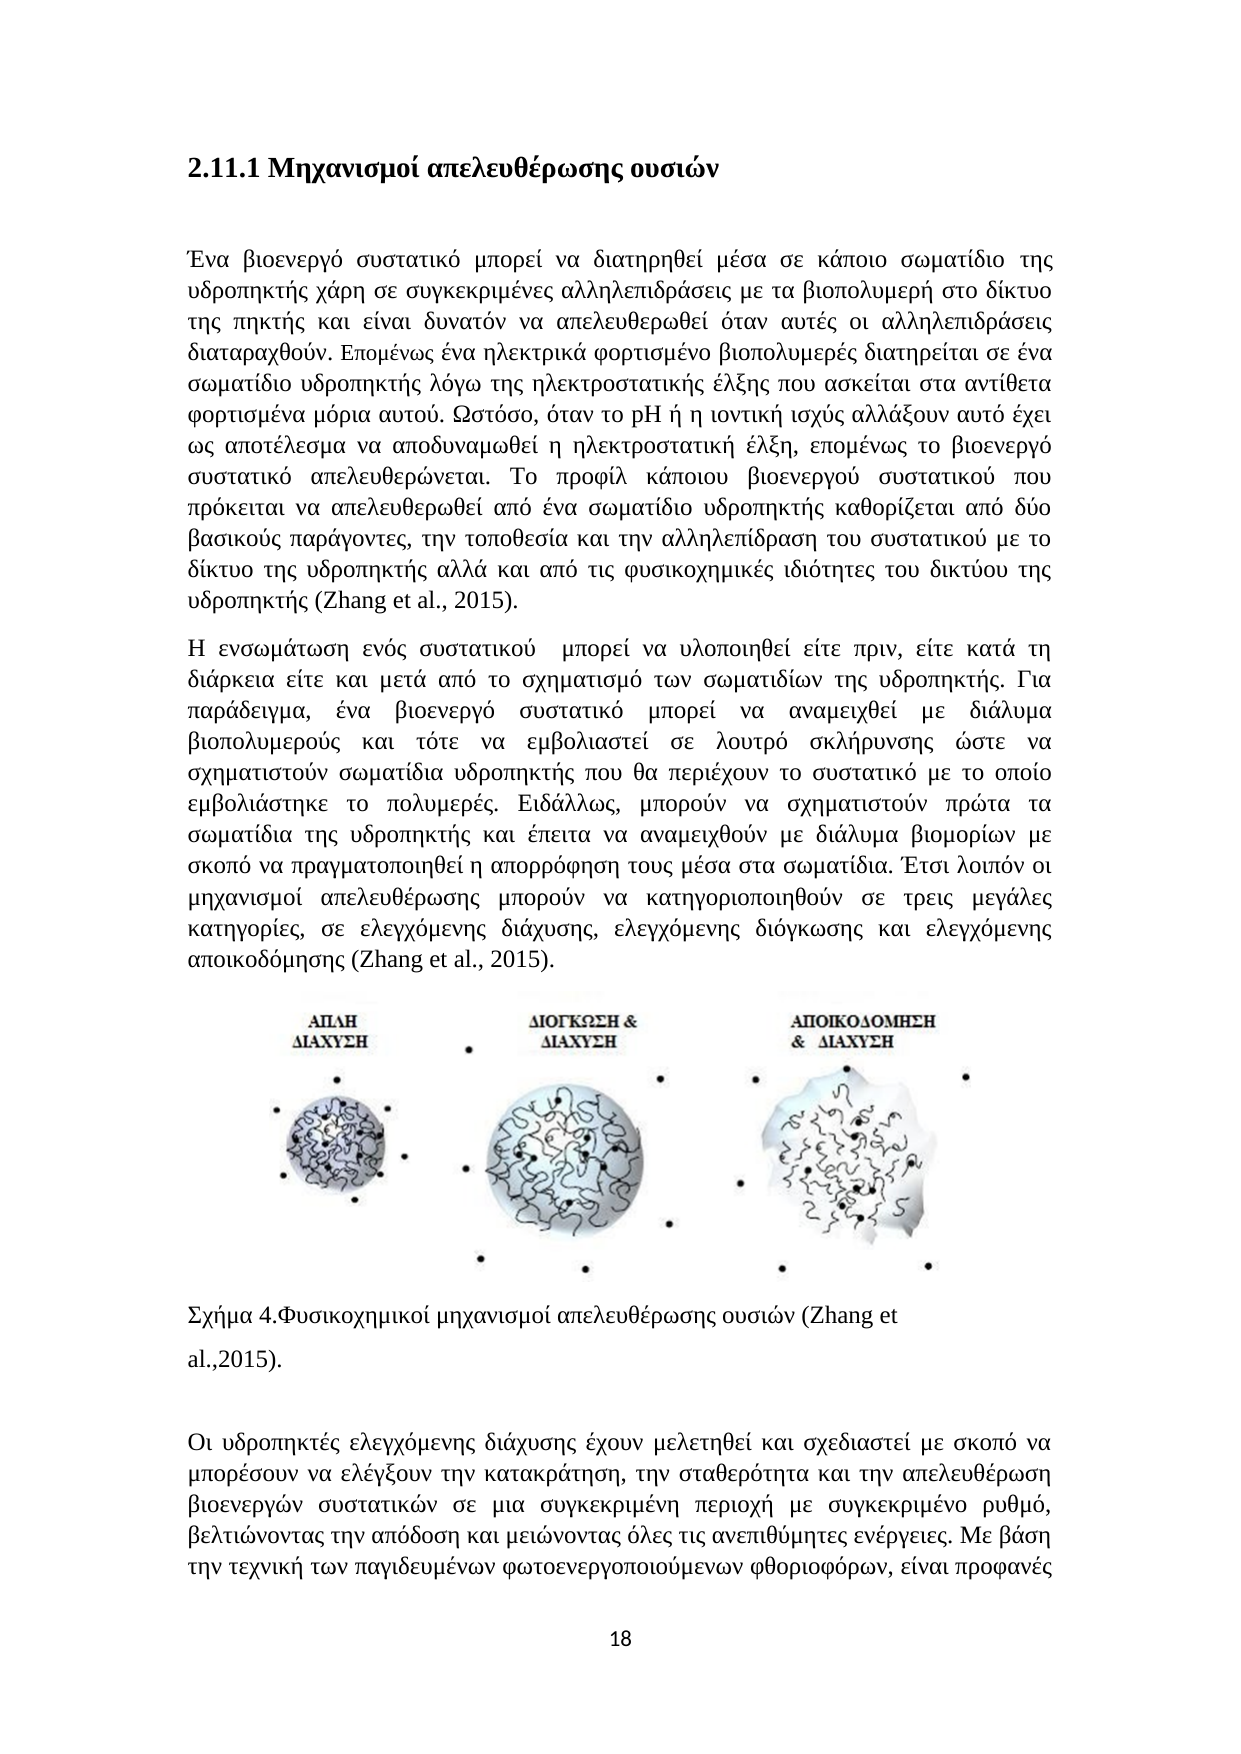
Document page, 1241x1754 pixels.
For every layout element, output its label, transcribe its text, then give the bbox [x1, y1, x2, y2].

text Σχήμα 4.Φυσικοχημικοί μηχανισμοί απελευθέρωσης ουσιών (Zhang et al.,2015). [187, 1300, 952, 1372]
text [187, 1427, 1053, 1580]
text Ένα βιοενεργό συστατικό μπορεί να διατηρηθεί μέσα σε κάποιο σωματίδιο της υδροπηκτής χάρη σε συγκεκριμένες αλληλεπιδράσεις με τα βιοπολυμερή στο δίκτυο της πηκτής και είναι δυνατόν να απελευθερωθεί όταν αυτές οι αλληλεπιδράσεις διαταραχθούν. Επομένως ένα ηλεκτρικά φορτισμένο βιοπολυμερές διατηρείται σε ένα σωματίδιο υδροπηκτής λόγω της ηλεκτροστατικής έλξης που ασκείται στα αντίθετα φορτισμένα μόρια αυτού. Ωστόσο, όταν το pH ή η ιοντική ισχύς αλλάξουν αυτό έχει ως αποτέλεσμα να αποδυναμωθεί η ηλεκτροστατική έλξη, επομένως το βιοενεργό συστατικό απελευθερώνεται. Το προφίλ κάποιου βιοενεργού συστατικού που πρόκειται να απελευθερωθεί από ένα σωματίδιο υδροπηκτής καθορίζεται από δύο βασικούς παράγοντες, την τοποθεσία και την αλληλεπίδραση του συστατικού με το δίκτυο της υδροπηκτής αλλά και από τις φυσικοχημικές ιδιότητες του δικτύου της υδροπηκτής (Zhang et al., 2015). [187, 244, 1053, 614]
picture [269, 991, 972, 1282]
text Η ενσωμάτωση ενός συστατικού μπορεί να υλοποιηθεί είτε πριν, είτε κατά τη διάρκεια είτε και μετά από το σχηματισμό των σωματιδίων της υδροπηκτής. Για παράδειγμα, ένα βιοενεργό συστατικό μπορεί να αναμειχθεί με διάλυμα βιοπολυμερούς και τότε να εμβολιαστεί σε λουτρό σκλήρυνσης ώστε να σχηματιστούν σωματίδια υδροπηκτής που θα περιέχουν το συστατικό με το οποίο εμβολιάστηκε το πολυμερές. Ειδάλλως, μπορούν να σχηματιστούν πρώτα τα σωματίδια της υδροπηκτής και έπειτα να αναμειχθούν με διάλυμα βιομορίων με σκοπό να πραγματοποιηθεί η απορρόφηση τους μέσα στα σωματίδια. Έτσι λοιπόν οι μηχανισμοί απελευθέρωσης μπορούν να κατηγοριοποιηθούν σε τρεις μεγάλες κατηγορίες, σε ελεγχόμενης διάχυσης, ελεγχόμενης διόγκωσης και ελεγχόμενης αποικοδόμησης (Zhang et al., 2015). [187, 633, 1053, 972]
subtitle 2.11.1 Μηχανισμοί απελευθέρωσης ουσιών [187, 150, 1053, 183]
